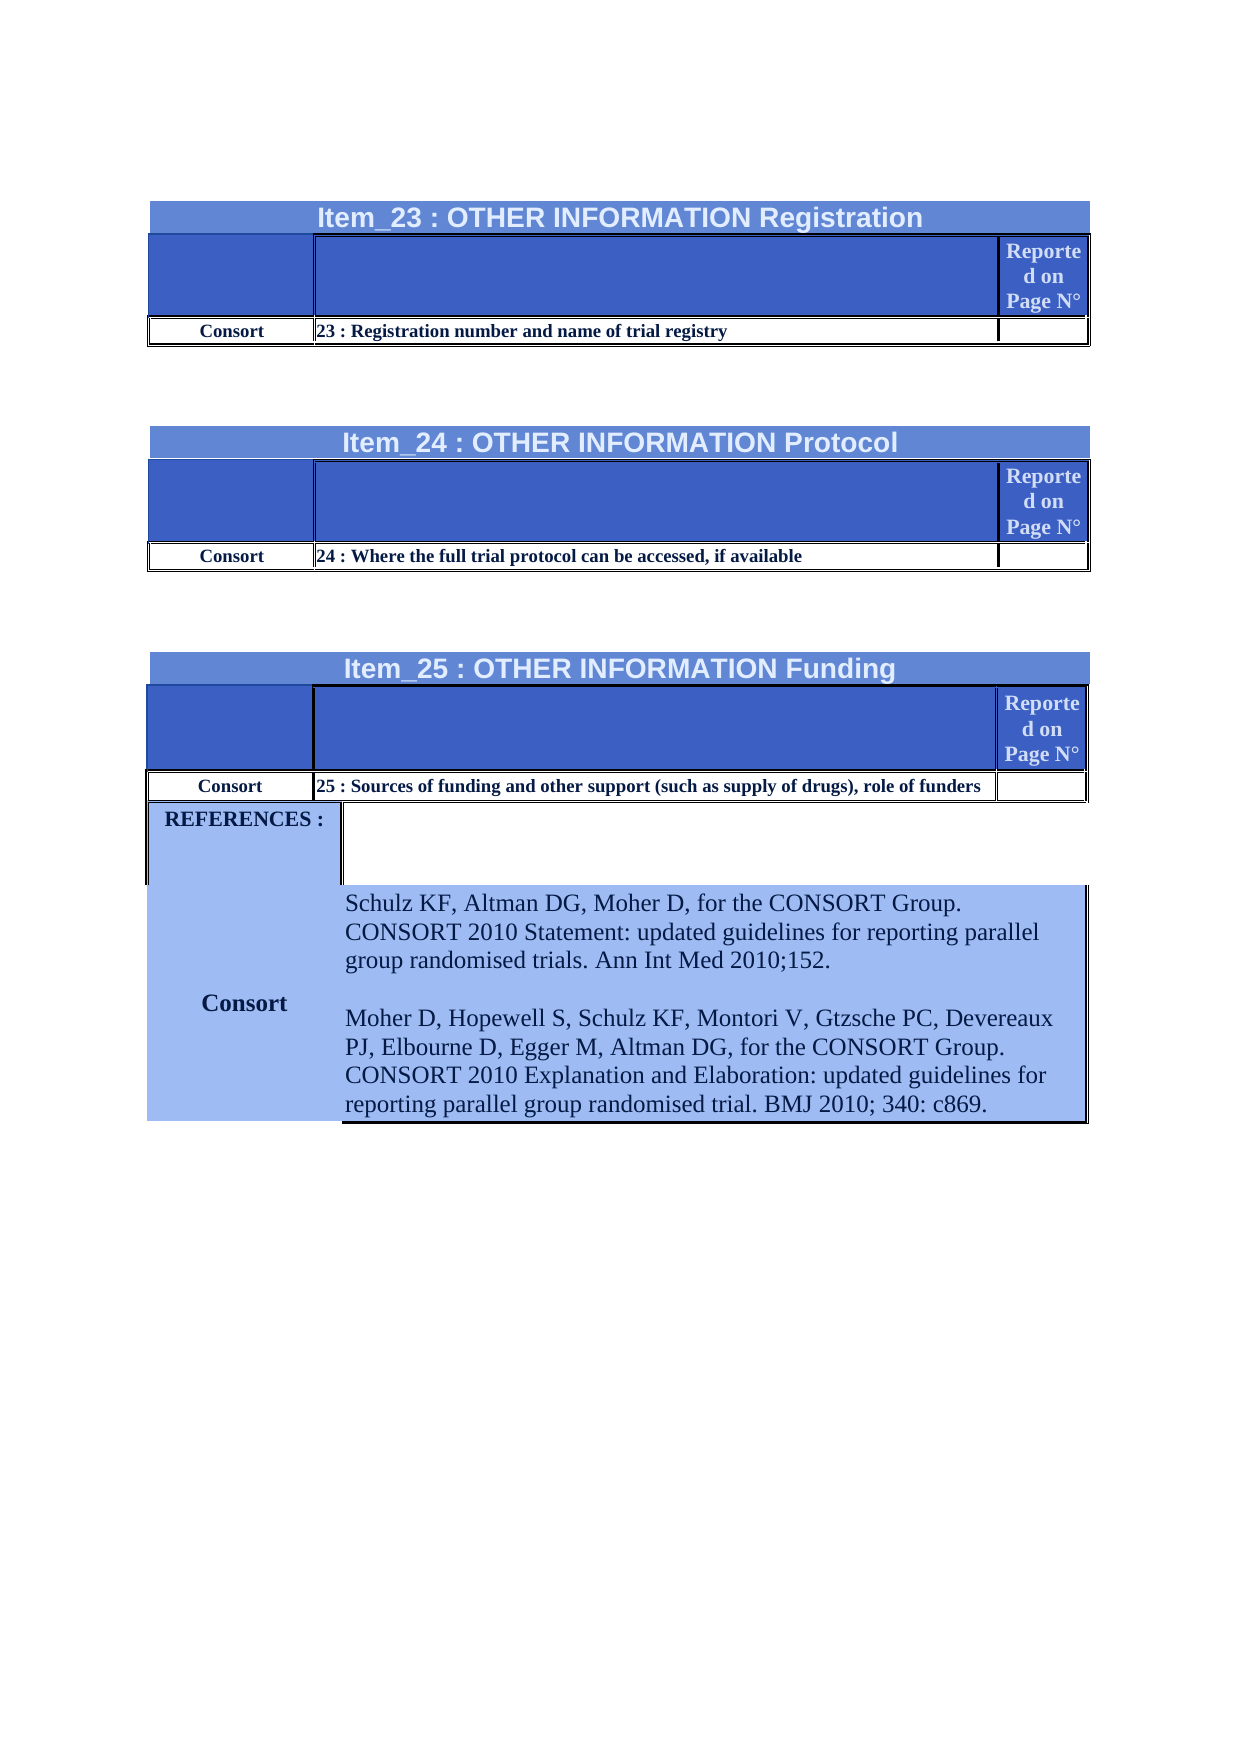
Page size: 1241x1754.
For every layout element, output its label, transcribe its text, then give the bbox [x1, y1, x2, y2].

table_cell 24 : Where the full trial protocol can be accessed, if available [315, 544, 998, 568]
table_cell 25 : Sources of funding and other support (such as supply of drugs), role of funders [315, 773, 995, 800]
table_header REFERENCES : [149, 803, 340, 885]
table_header [316, 462, 997, 541]
table_header Reported on Page N° [997, 687, 1085, 769]
table_cell Consort [150, 544, 315, 568]
table_header Reported on Page N° [1000, 237, 1087, 315]
table_cell 23 : Registration number and name of trial registry [315, 319, 998, 343]
table_cell [998, 315, 1088, 343]
table_header [316, 237, 997, 315]
text Item_25 : OTHER INFORMATION Funding [150, 652, 1090, 684]
table_header [313, 687, 997, 769]
table_header [149, 235, 313, 315]
table_cell Consort [149, 773, 312, 800]
table_header Reported on Page N° [1000, 462, 1087, 541]
text Item_23 : OTHER INFORMATION Registration [150, 201, 1090, 233]
table_cell Consort [150, 319, 315, 343]
table_header [149, 460, 313, 541]
table_cell [998, 769, 1086, 800]
table_cell [998, 541, 1089, 568]
text Item_24 : OTHER INFORMATION Protocol [150, 426, 1090, 458]
table_header [148, 686, 312, 769]
table_cell Schulz KF, Altman DG, Moher D, for the CONSORT Group. CONSORT 2010 Statement: updated guidelines for reporting parallel group randomised trials. Ann Int Med 2010;152. Moher D, Hopewell S, Schulz KF, Montori V, Gtzsche PC, Devereaux PJ, Elbourne D, Egger M, Altman DG, for the CONSORT Group. CONSORT 2010 Explanation and Elaboration: updated guidelines for reporting parallel group randomised trial. BMJ 2010; 340: c869. [342, 885, 1085, 1121]
table_cell Consort [147, 885, 342, 1121]
